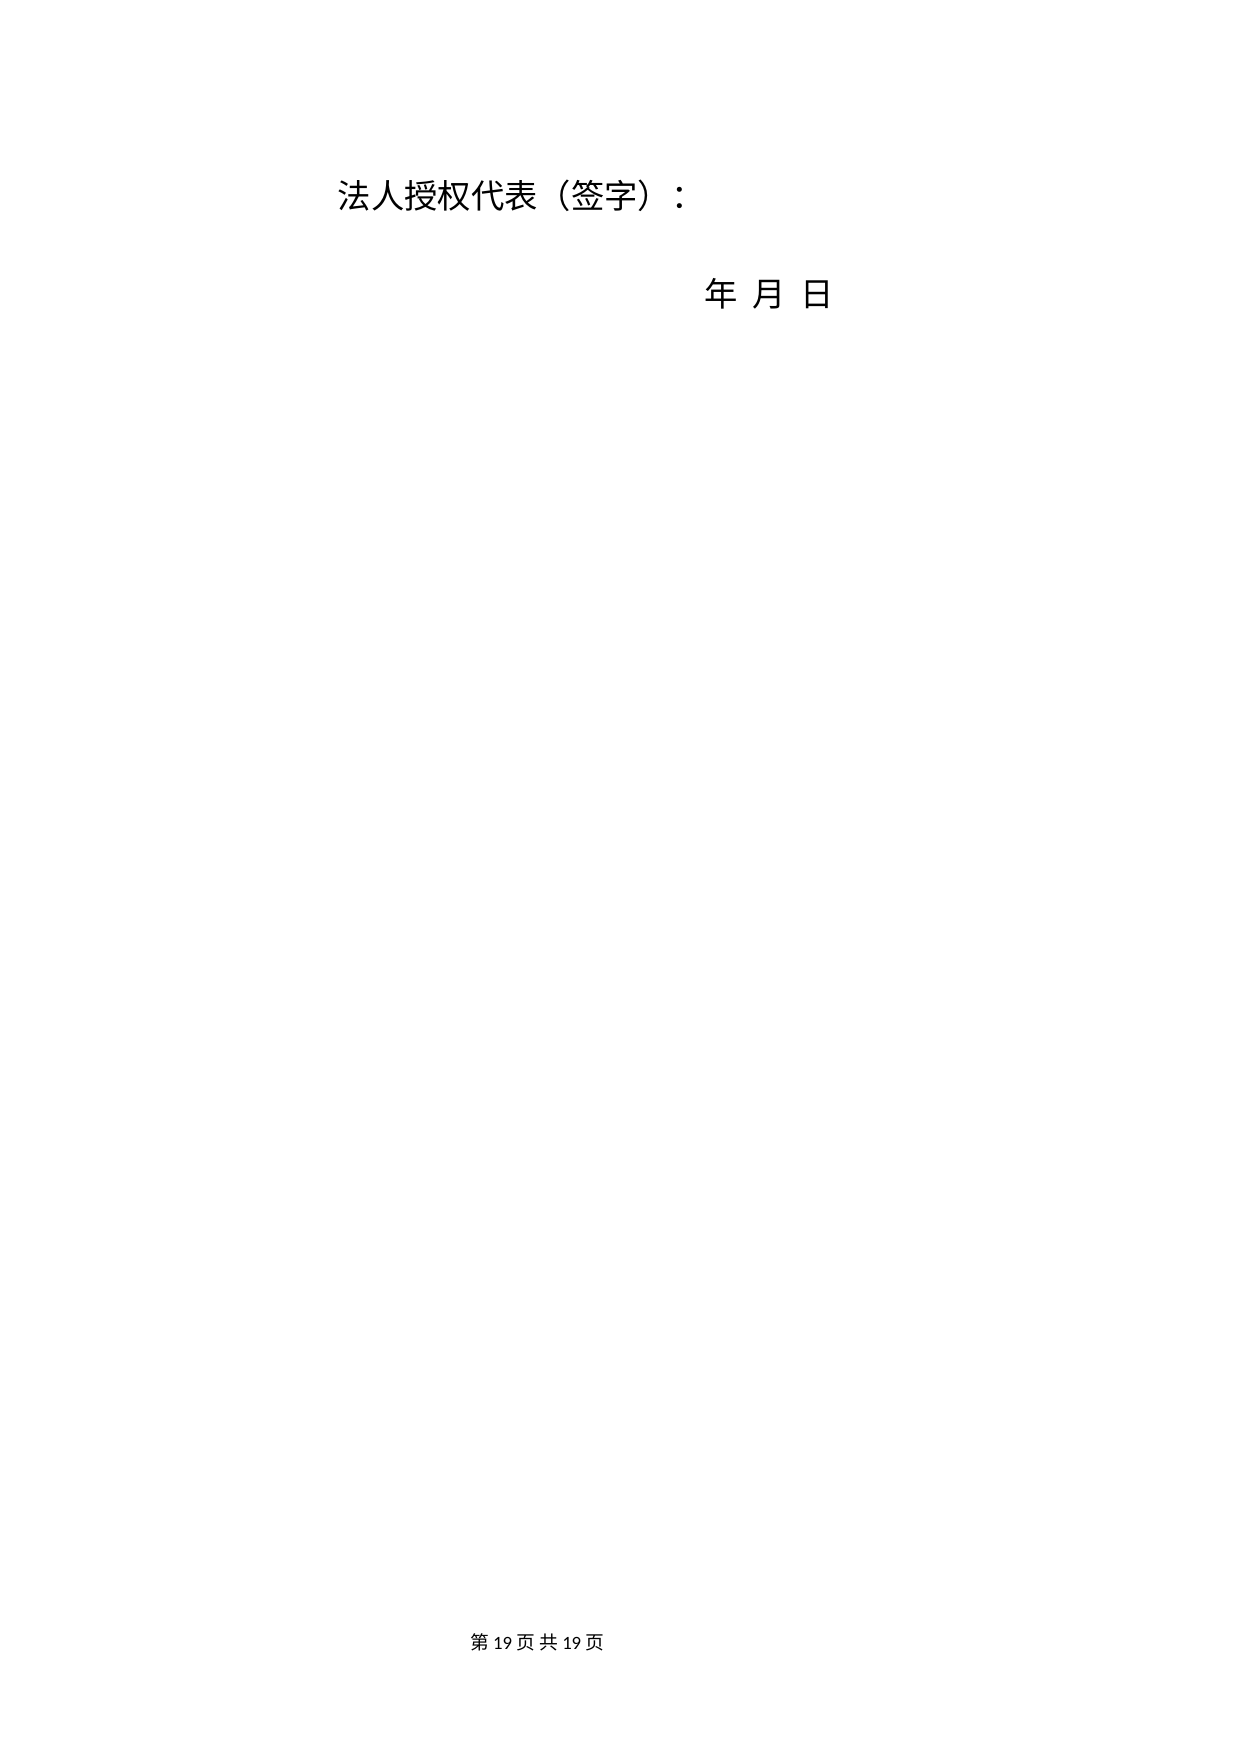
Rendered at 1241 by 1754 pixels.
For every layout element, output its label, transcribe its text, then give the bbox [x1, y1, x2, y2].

text 法人授权代表（签字）： [187, 162, 1053, 227]
text 年 月 日 [187, 259, 1053, 324]
